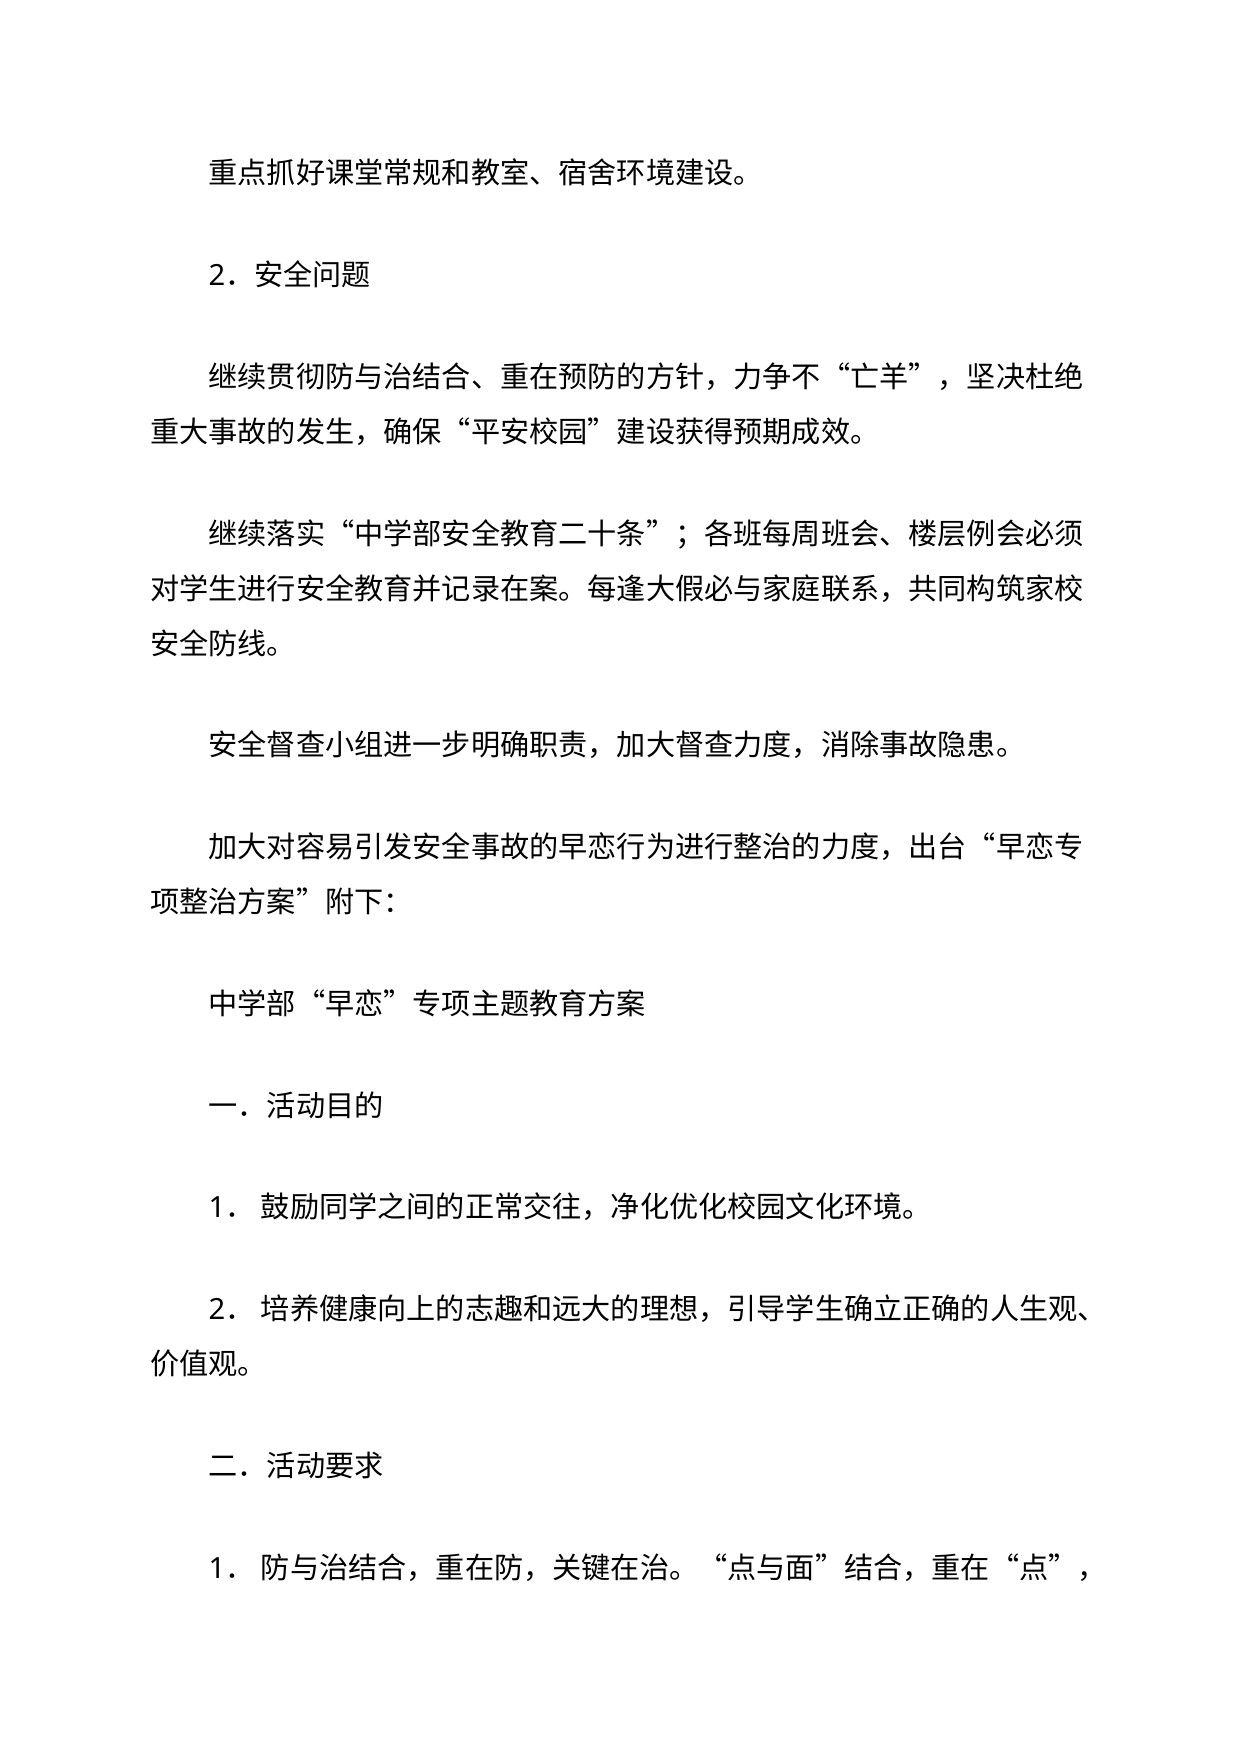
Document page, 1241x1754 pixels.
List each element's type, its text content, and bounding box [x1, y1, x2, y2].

text 继续落实“中学部安全教育二十条”；各班每周班会、楼层例会必须对学生进行安全教育并记录在案。每逢大假必与家庭联系，共同构筑家校安全防线。 [150, 510, 1090, 662]
text 加大对容易引发安全事故的早恋行为进行整治的力度，出台“早恋专项整治方案”附下： [150, 824, 1090, 921]
text 安全督查小组进一步明确职责，加大督查力度，消除事故隐患。 [150, 722, 1090, 764]
text 1． 鼓励同学之间的正常交往，净化优化校园文化环境。 [150, 1184, 1090, 1226]
text 2．安全问题 [150, 252, 1090, 294]
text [150, 1544, 1090, 1587]
text 重点抓好课堂常规和教室、宿舍环境建设。 [150, 150, 1090, 192]
text 中学部“早恋”专项主题教育方案 [150, 980, 1090, 1023]
text 继续贯彻防与治结合、重在预防的方针，力争不“亡羊”，坚决杜绝重大事故的发生，确保“平安校园”建设获得预期成效。 [150, 354, 1090, 451]
text 二．活动要求 [150, 1443, 1090, 1485]
text 一．活动目的 [150, 1082, 1090, 1124]
text 2． 培养健康向上的志趣和远大的理想，引导学生确立正确的人生观、价值观。 [150, 1286, 1090, 1383]
